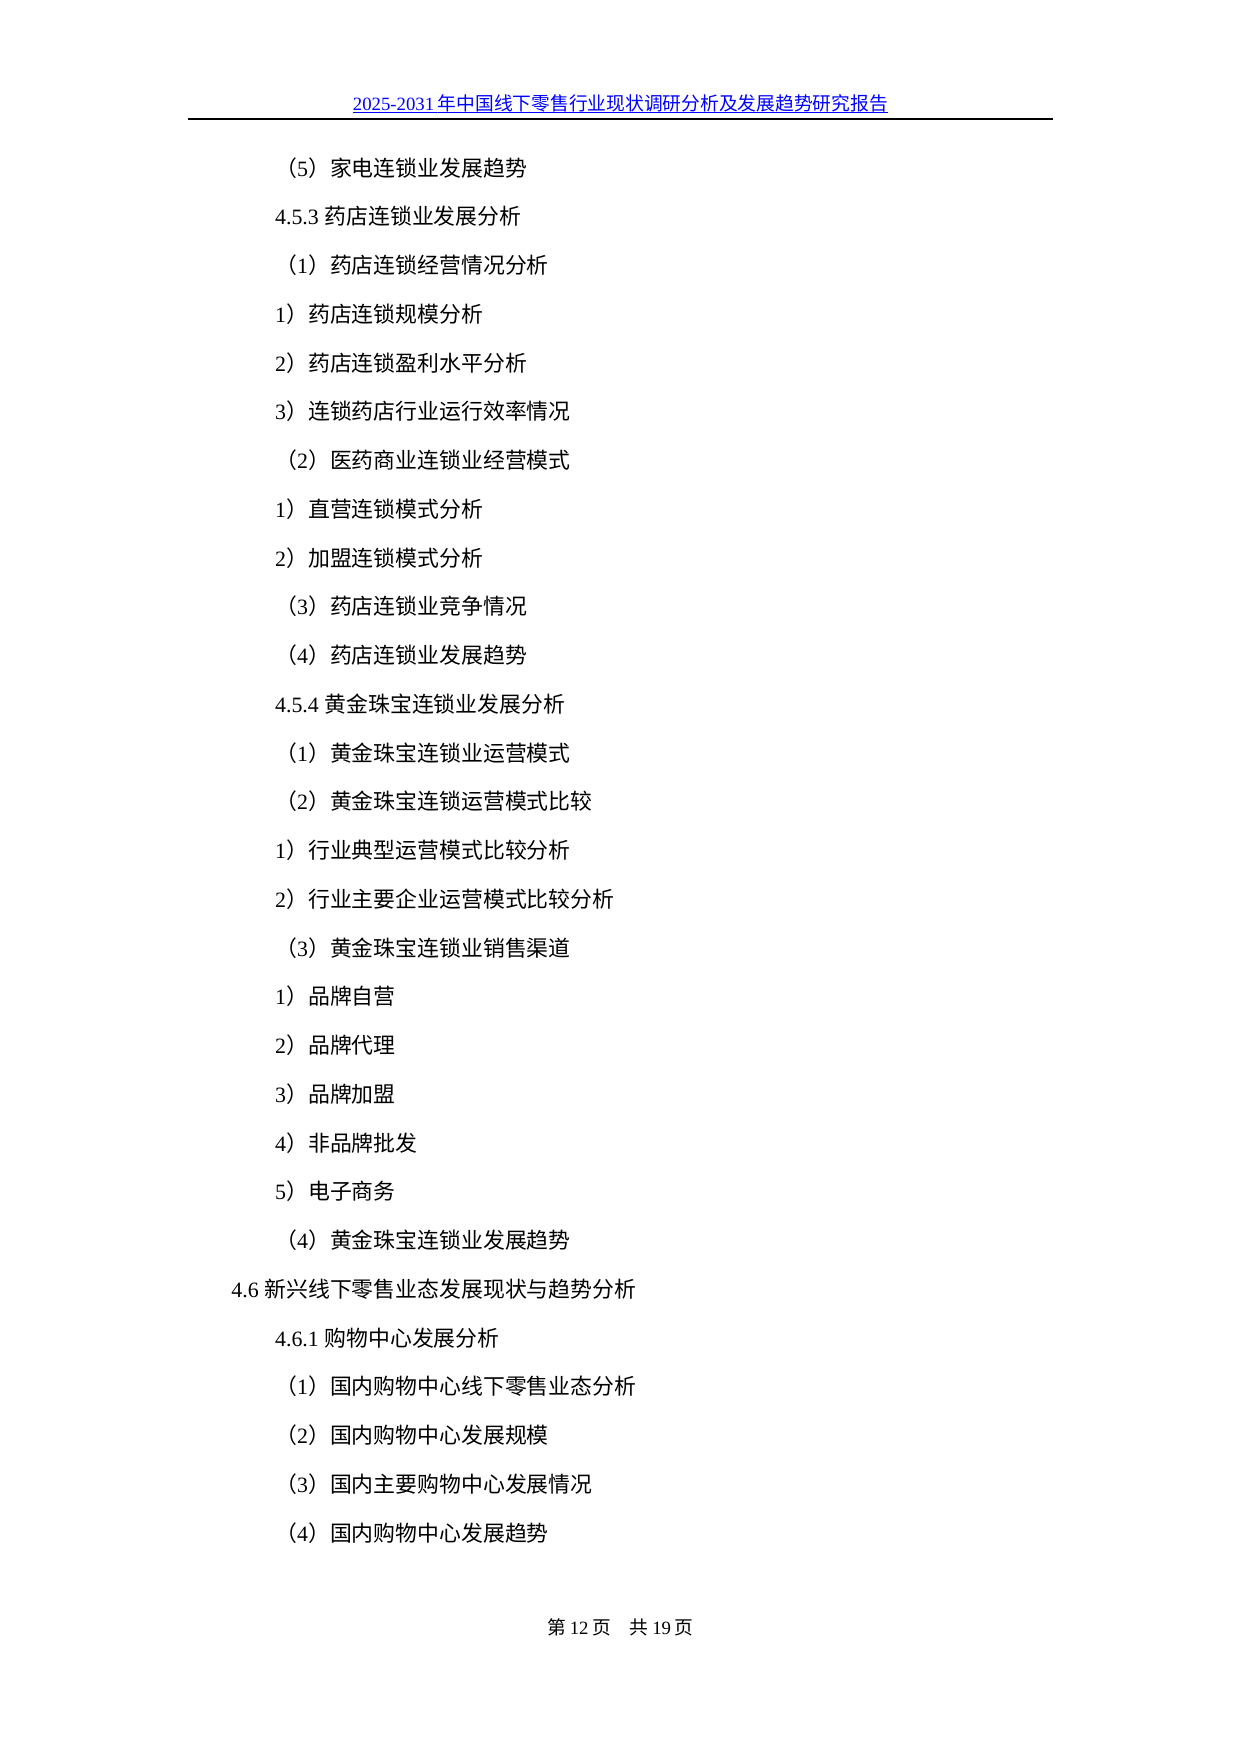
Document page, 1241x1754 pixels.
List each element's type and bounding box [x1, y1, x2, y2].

text [187, 150, 1053, 1548]
